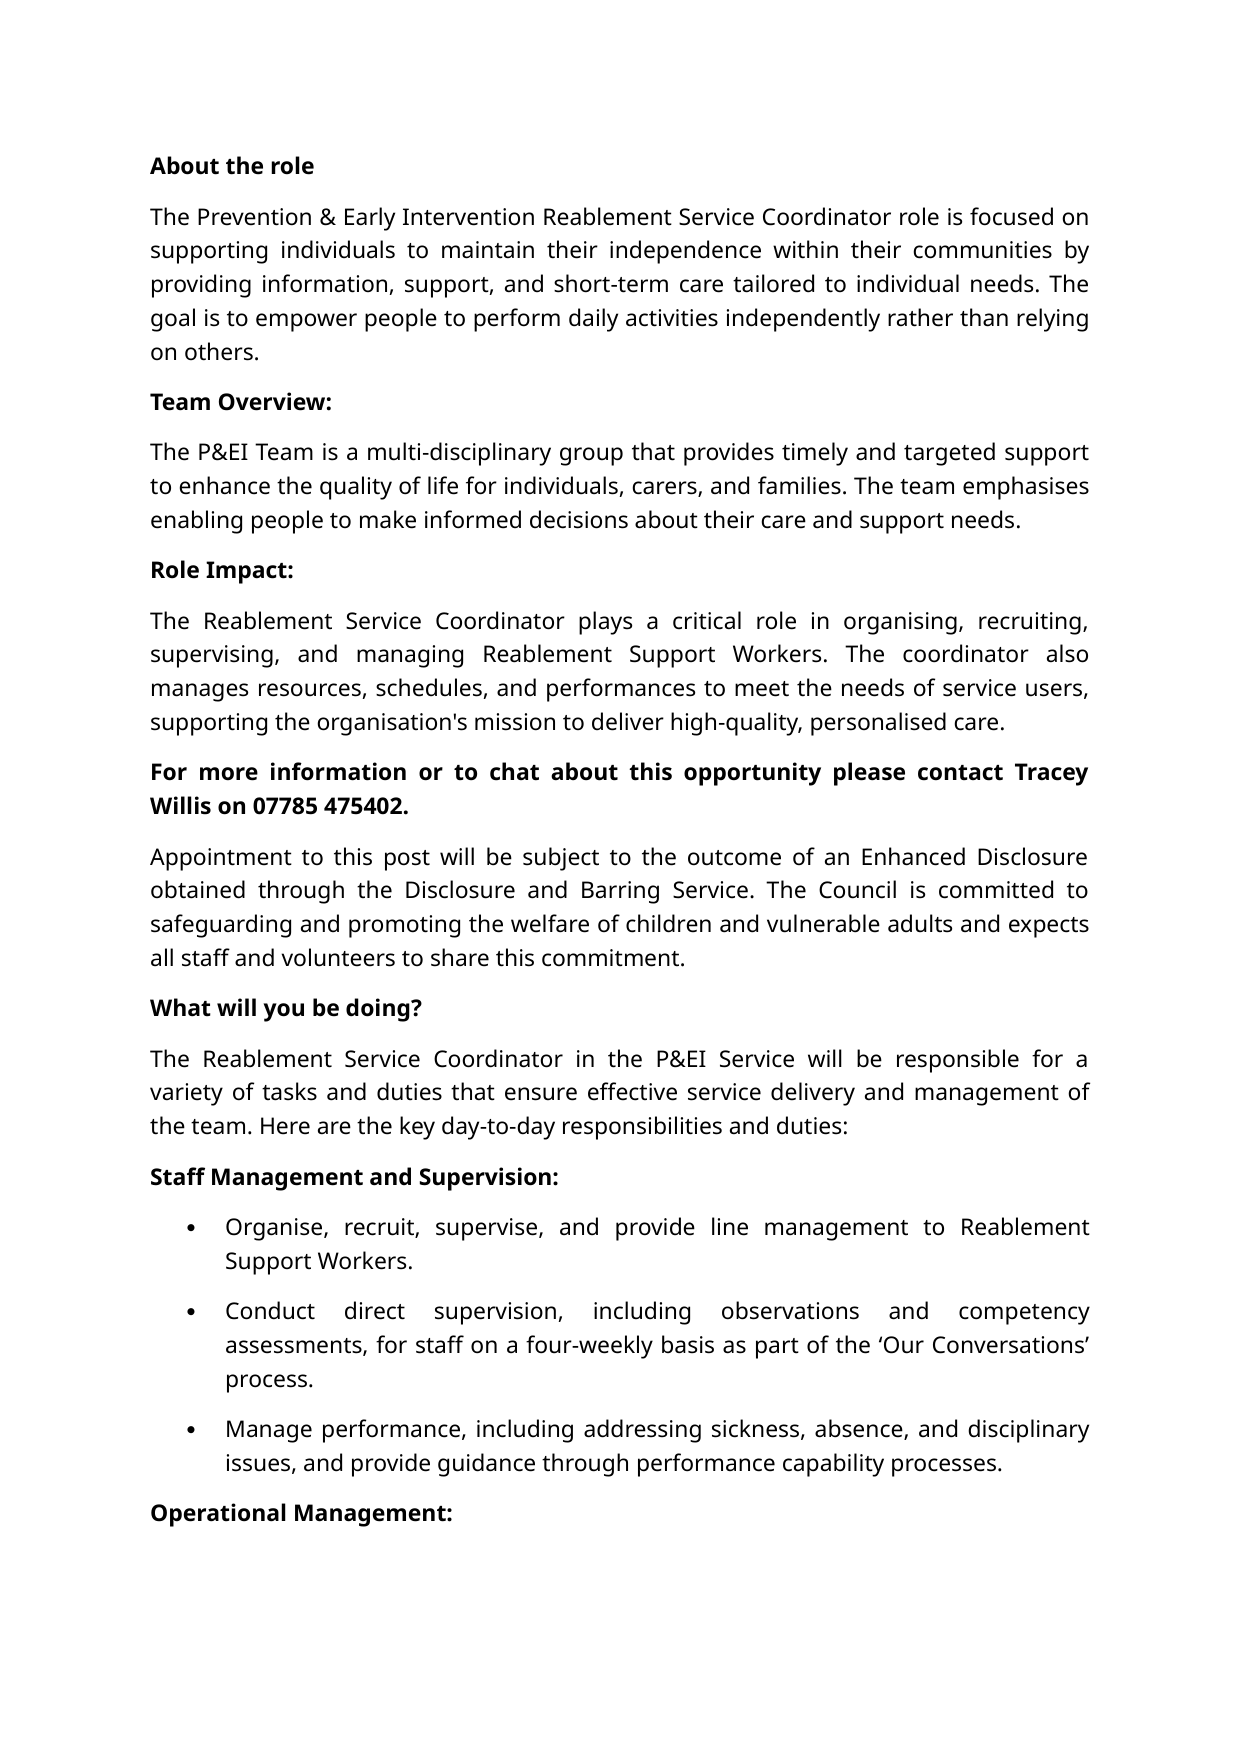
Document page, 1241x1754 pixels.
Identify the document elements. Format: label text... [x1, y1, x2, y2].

text What will you be doing? [150, 992, 1090, 1023]
text About the role [150, 150, 1090, 181]
text For more information or to chat about this opportunity please contact Tracey Willis on 07785 475402. [150, 756, 1090, 821]
text The P&EI Team is a multi-disciplinary group that provides timely and targeted support to enhance the quality of life for individuals, carers, and families. The team emphasises enabling people to make informed decisions about their care and support needs. [150, 436, 1090, 535]
text Staff Management and Supervision: [150, 1160, 1090, 1192]
text The Reablement Service Coordinator plays a critical role in organising, recruiting, supervising, and managing Reablement Support Workers. The coordinator also manages resources, schedules, and performances to meet the needs of service users, supporting the organisation's mission to deliver high-quality, personalised care. [150, 604, 1090, 737]
text The Reablement Service Coordinator in the P&EI Service will be responsible for a variety of tasks and duties that ensure effective service delivery and management of the team. Here are the key day-to-day responsibilities and duties: [150, 1042, 1090, 1141]
list Organise, recruit, supervise, and provide line management to Reablement Support Workers. [187, 1211, 1090, 1276]
text Appointment to this post will be subject to the outcome of an Enhanced Disclosure obtained through the Disclosure and Barring Service. The Council is committed to safeguarding and promoting the welfare of children and vulnerable adults and expects all staff and volunteers to share this commitment. [150, 840, 1090, 973]
list Conduct direct supervision, including observations and competency assessments, for staff on a four-weekly basis as part of the ‘Our Conversations’ process. [187, 1295, 1090, 1394]
text Role Impact: [150, 554, 1090, 585]
list Manage performance, including addressing sickness, absence, and disciplinary issues, and provide guidance through performance capability processes. [187, 1413, 1090, 1478]
text Operational Management: [150, 1497, 1090, 1528]
text Team Overview: [150, 386, 1090, 417]
text The Prevention & Early Intervention Reablement Service Coordinator role is focused on supporting individuals to maintain their independence within their communities by providing information, support, and short-term care tailored to individual needs. The goal is to empower people to perform daily activities independently rather than relying on others. [150, 200, 1090, 367]
